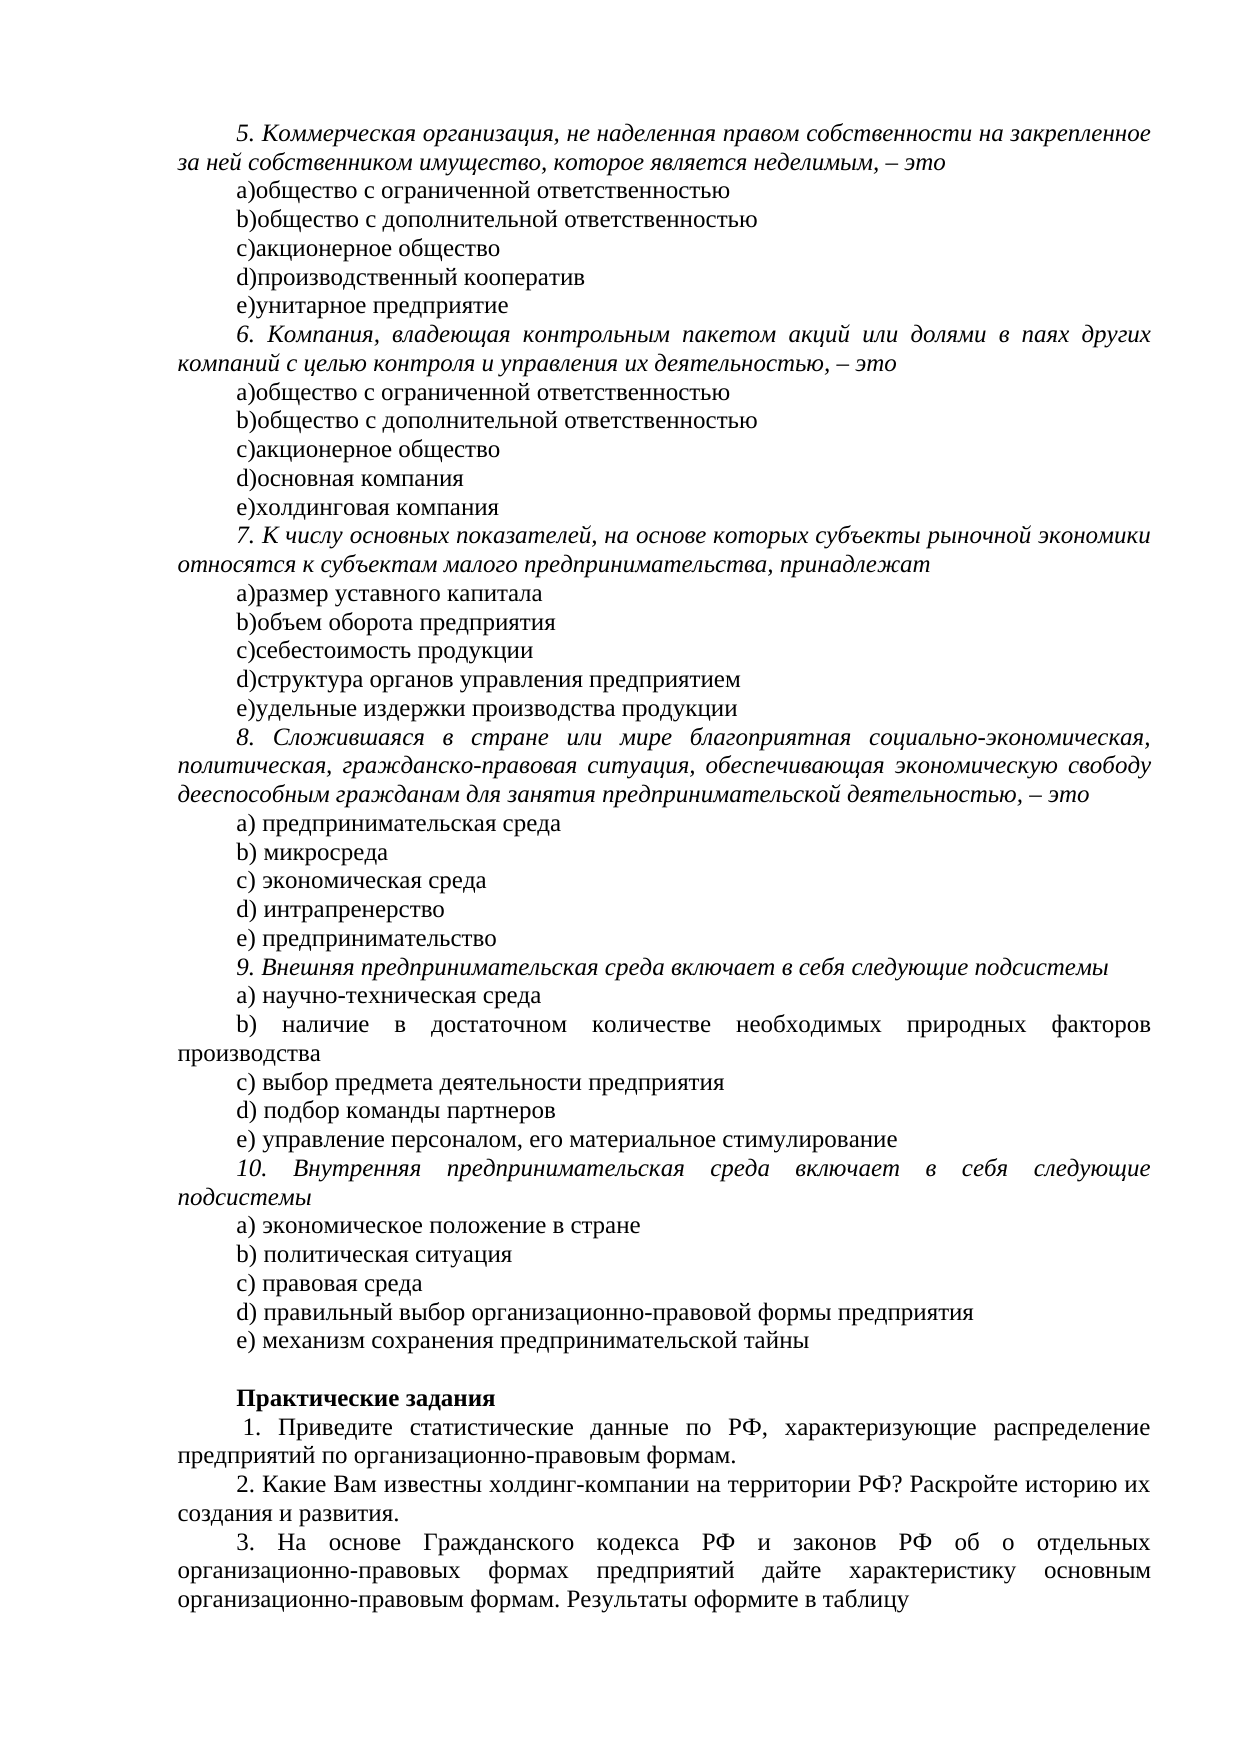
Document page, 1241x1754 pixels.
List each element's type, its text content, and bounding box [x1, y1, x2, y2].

text d)структура органов управления предприятием [177, 664, 1152, 693]
text e)удельные издержки производства продукции [177, 693, 1152, 722]
text d)основная компания [177, 463, 1152, 492]
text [177, 176, 1152, 204]
text e)холдинговая компания [177, 492, 1152, 521]
text 10. Внутренняя предпринимательская среда включает в себя следующие подсистемы [177, 1153, 1152, 1211]
text 3. На основе Гражданского кодекса РФ и законов РФ об о отдельных организационно-правовых формах предприятий дайте характеристику основным организационно-правовым формам. Результаты оформите в таблицу [177, 1527, 1152, 1613]
text d)производственный кооператив [177, 262, 1152, 291]
text 1. Приведите статистические данные по РФ, характеризующие распределение предприятий по организационно-правовым формам. [177, 1412, 1152, 1469]
text b) политическая ситуация [177, 1239, 1152, 1268]
text a) предпринимательская среда [177, 808, 1152, 837]
text 6. Компания, владеющая контрольным пакетом акций или долями в паях других компаний с целью контроля и управления их деятельностью, – это [177, 319, 1152, 377]
text a)размер уставного капитала [177, 578, 1152, 607]
text a) научно-техническая среда [177, 981, 1152, 1009]
text a) экономическое положение в стране [177, 1211, 1152, 1239]
text d) подбор команды партнеров [177, 1096, 1152, 1124]
text 2. Какие Вам известны холдинг-компании на территории РФ? Раскройте историю их создания и развития. [177, 1469, 1152, 1527]
text d) правильный выбор организационно-правовой формы предприятия [177, 1297, 1152, 1326]
text d) интрапренерство [177, 894, 1152, 923]
text e) предпринимательство [177, 923, 1152, 952]
text Практические задания [177, 1383, 1152, 1412]
text e)унитарное предприятие [177, 291, 1152, 319]
text 8. Сложившаяся в стране или мире благоприятная социально-экономическая, политическая, гражданско-правовая ситуация, обеспечивающая экономическую свободу дееспособным гражданам для занятия предпринимательской деятельностью, – это [177, 722, 1152, 808]
text b) наличие в достаточном количестве необходимых природных факторов производства [177, 1009, 1152, 1067]
text b)общество с дополнительной ответственностью [177, 406, 1152, 434]
text c) правовая среда [177, 1268, 1152, 1297]
text c)акционерное общество [177, 233, 1152, 262]
text c)акционерное общество [177, 434, 1152, 463]
text 5. Коммерческая организация, не наделенная правом собственности на закрепленное за ней собственником имущество, которое является неделимым, – это [177, 118, 1152, 176]
text b)объем оборота предприятия [177, 607, 1152, 636]
text c) экономическая среда [177, 866, 1152, 894]
text b)общество с дополнительной ответственностью [177, 204, 1152, 233]
text 9. Внешняя предпринимательская среда включает в себя следующие подсистемы [177, 952, 1152, 981]
text 7. К числу основных показателей, на основе которых субъекты рыночной экономики относятся к субъектам малого предпринимательства, принадлежат [177, 521, 1152, 578]
text e) механизм сохранения предпринимательской тайны [177, 1326, 1152, 1354]
text c)себестоимость продукции [177, 636, 1152, 664]
text c) выбор предмета деятельности предприятия [177, 1067, 1152, 1096]
text b) микросреда [177, 837, 1152, 866]
text a)общество с ограниченной ответственностью [177, 377, 1152, 406]
text e) управление персоналом, его материальное стимулирование [177, 1124, 1152, 1153]
